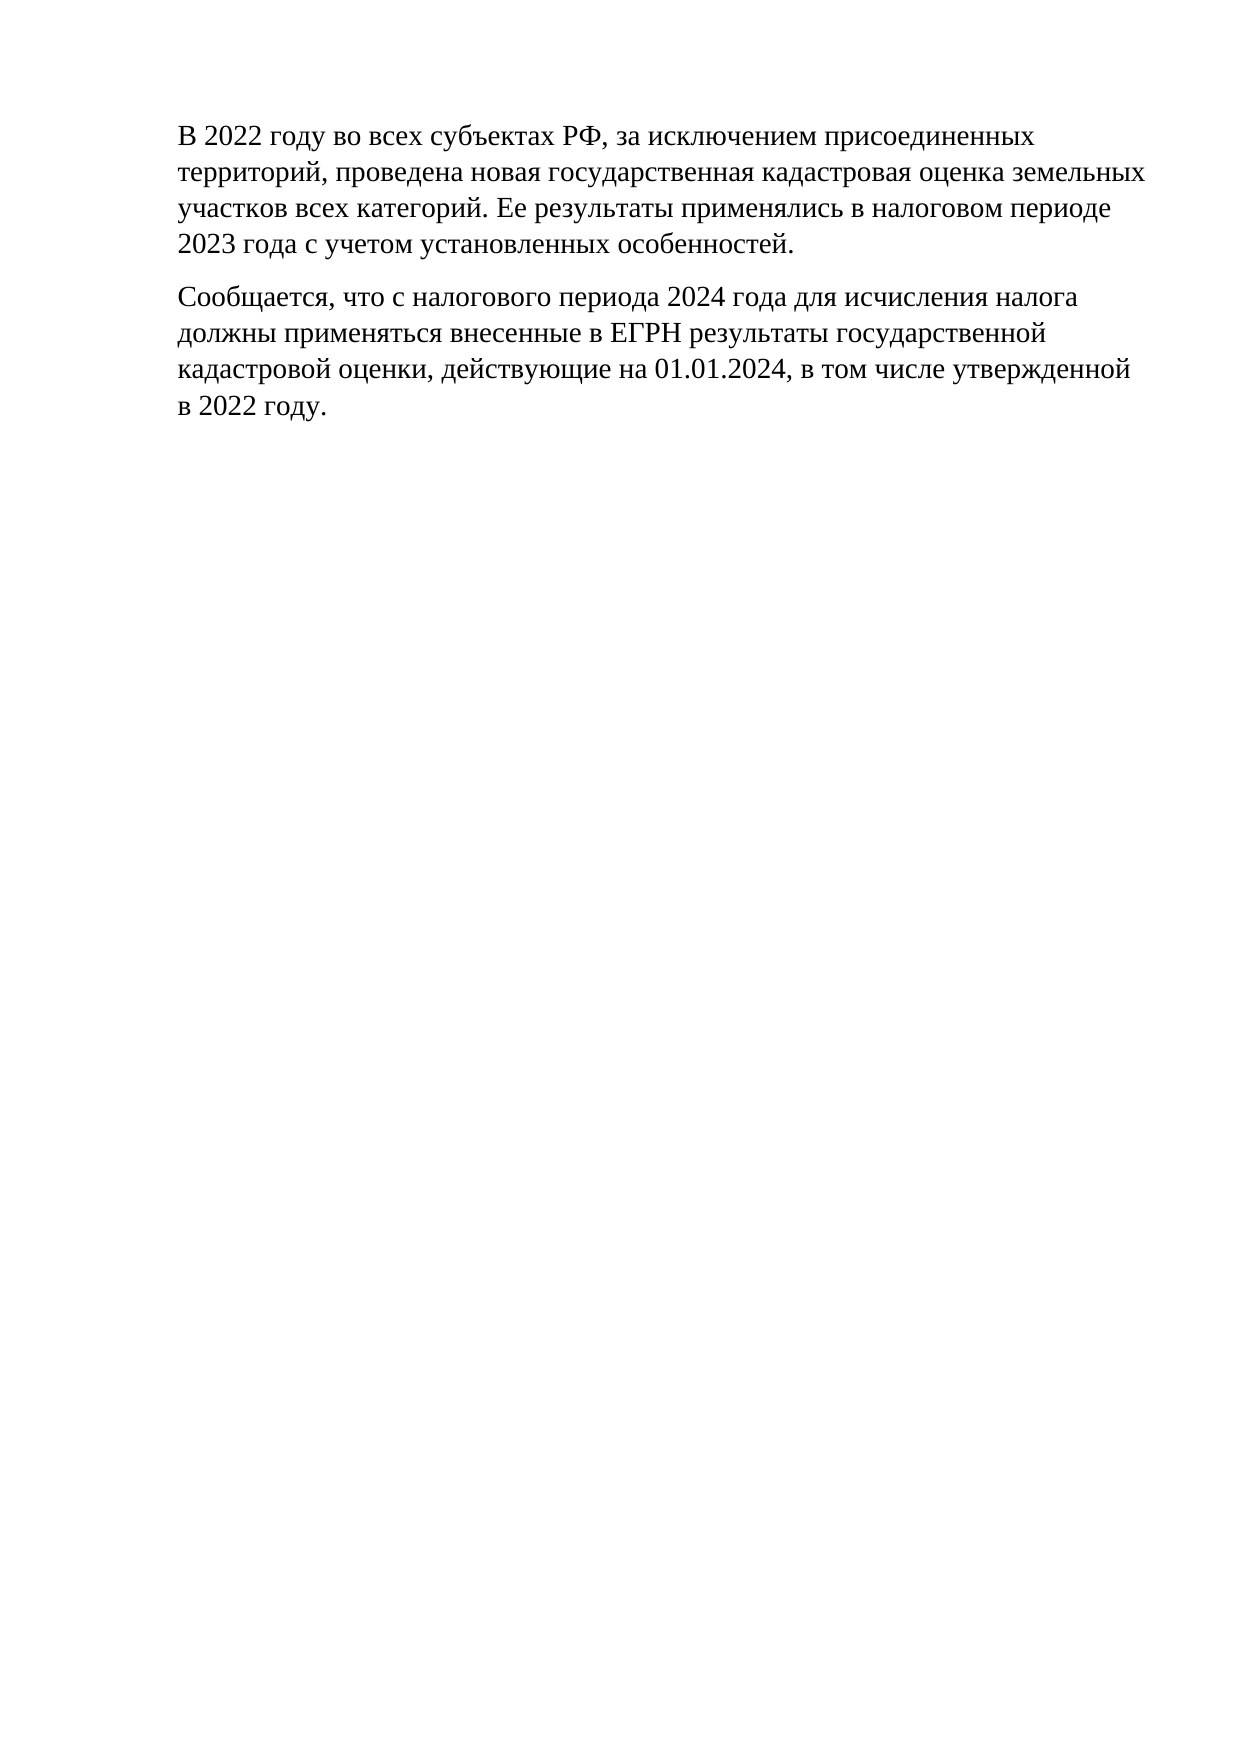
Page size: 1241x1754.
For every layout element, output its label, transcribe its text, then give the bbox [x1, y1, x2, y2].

text В 2022 году во всех субъектах РФ, за исключением присоединенных территорий, проведена новая государственная кадастровая оценка земельных участков всех категорий. Ее результаты применялись в налоговом периоде 2023 года с учетом установленных особенностей. [177, 118, 1152, 260]
text Сообщается, что с налогового периода 2024 года для исчисления налога должны применяться внесенные в ЕГРН результаты государственной кадастровой оценки, действующие на 01.01.2024, в том числе утвержденной в 2022 году. [177, 279, 1152, 421]
